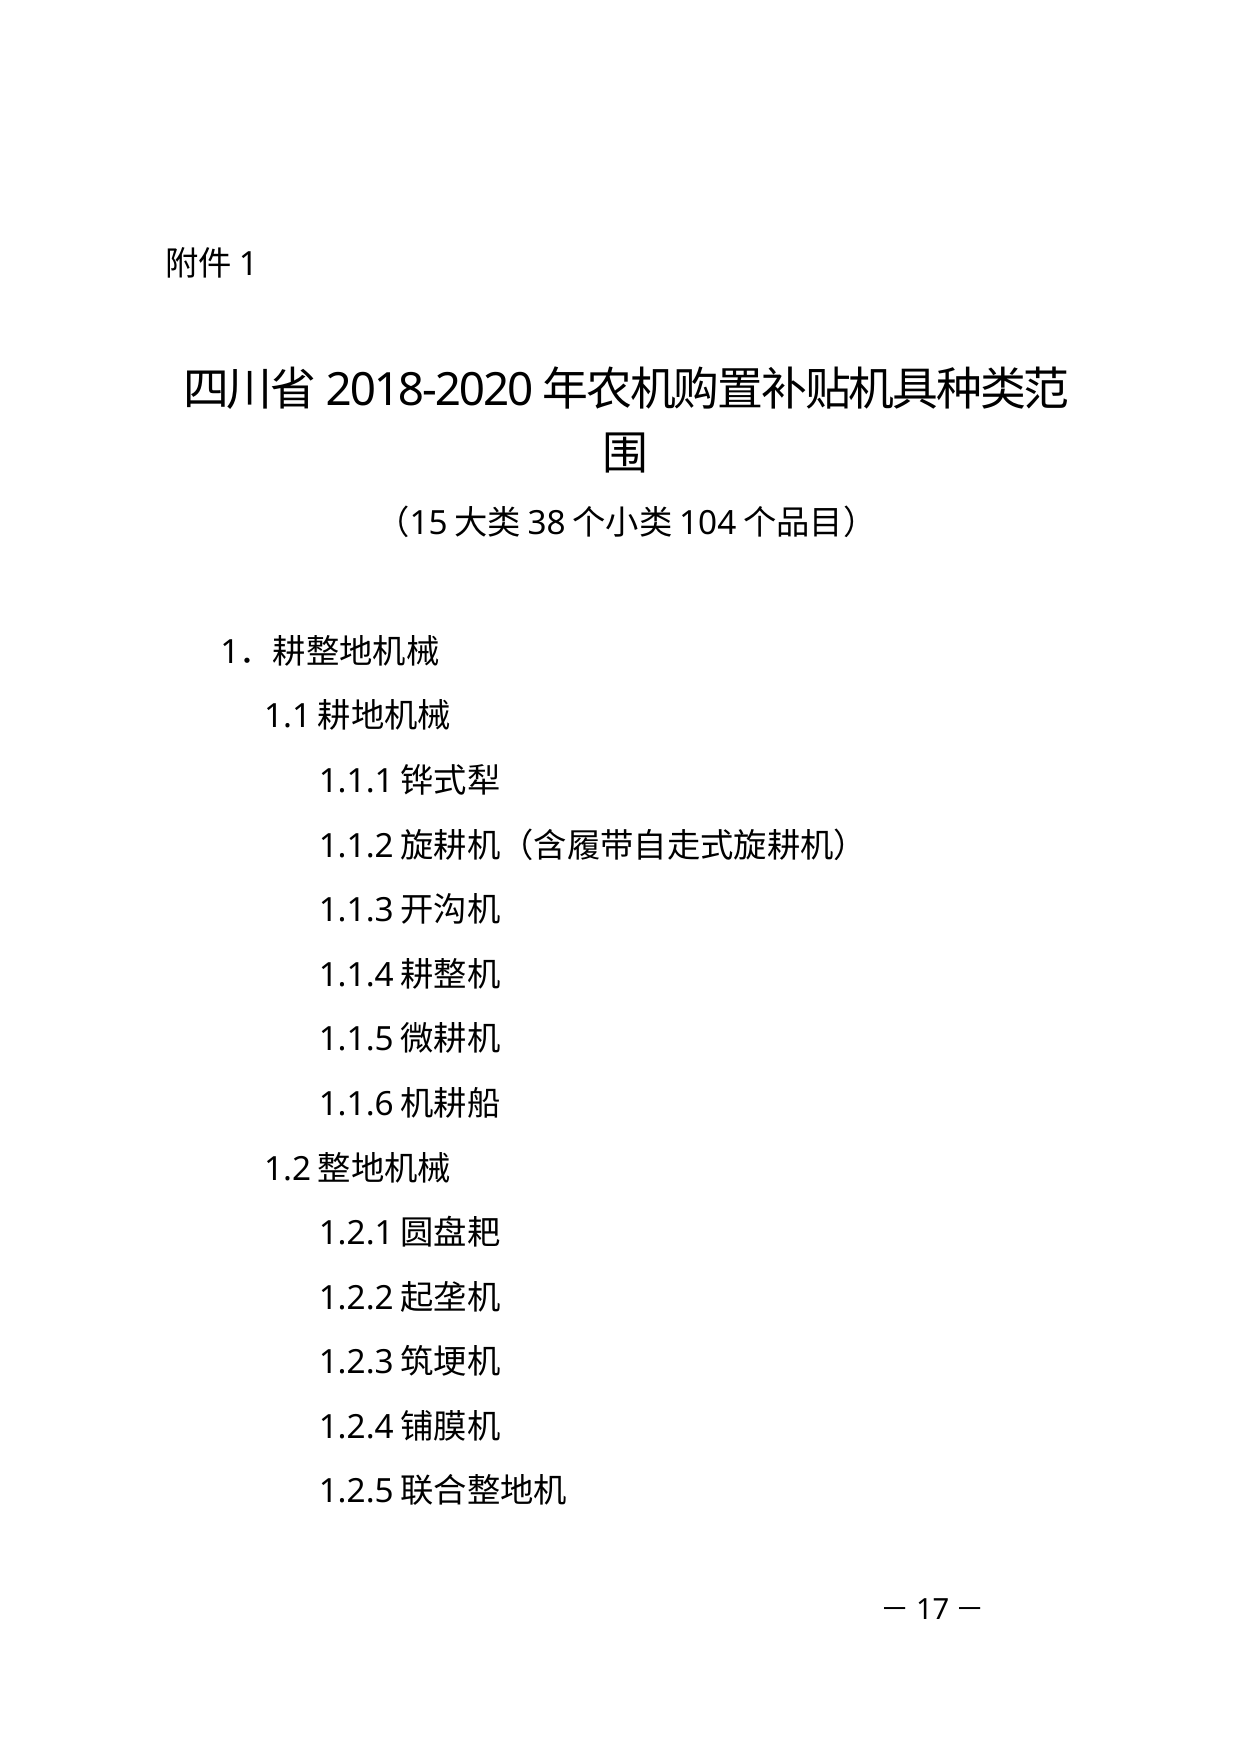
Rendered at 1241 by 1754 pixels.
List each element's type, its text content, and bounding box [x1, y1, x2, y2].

text 1.2.3筑埂机 [165, 1322, 1087, 1387]
text 1.2.4铺膜机 [165, 1387, 1087, 1451]
text 1.1.6机耕船 [165, 1064, 1087, 1128]
text 1.1.3开沟机 [165, 870, 1087, 934]
text （15大类38个小类104个品目） [165, 482, 1087, 547]
text 1.1.4耕整机 [165, 934, 1087, 999]
text 四川省2018-2020年农机购置补贴机具种类范围 [165, 353, 1087, 482]
text 1.2.1圆盘耙 [165, 1193, 1087, 1257]
text 1.1.1铧式犁 [165, 741, 1087, 805]
text 1.2.5联合整地机 [165, 1451, 1087, 1516]
text 1.2整地机械 [165, 1128, 1087, 1193]
text 1.1耕地机械 [165, 676, 1087, 741]
text 1.1.2旋耕机（含履带自走式旋耕机） [165, 805, 1087, 870]
text 1．耕整地机械 [165, 612, 1087, 676]
text 1.2.2起垄机 [165, 1257, 1087, 1322]
text 附件1 [165, 224, 1087, 289]
text 1.1.5微耕机 [165, 999, 1087, 1064]
